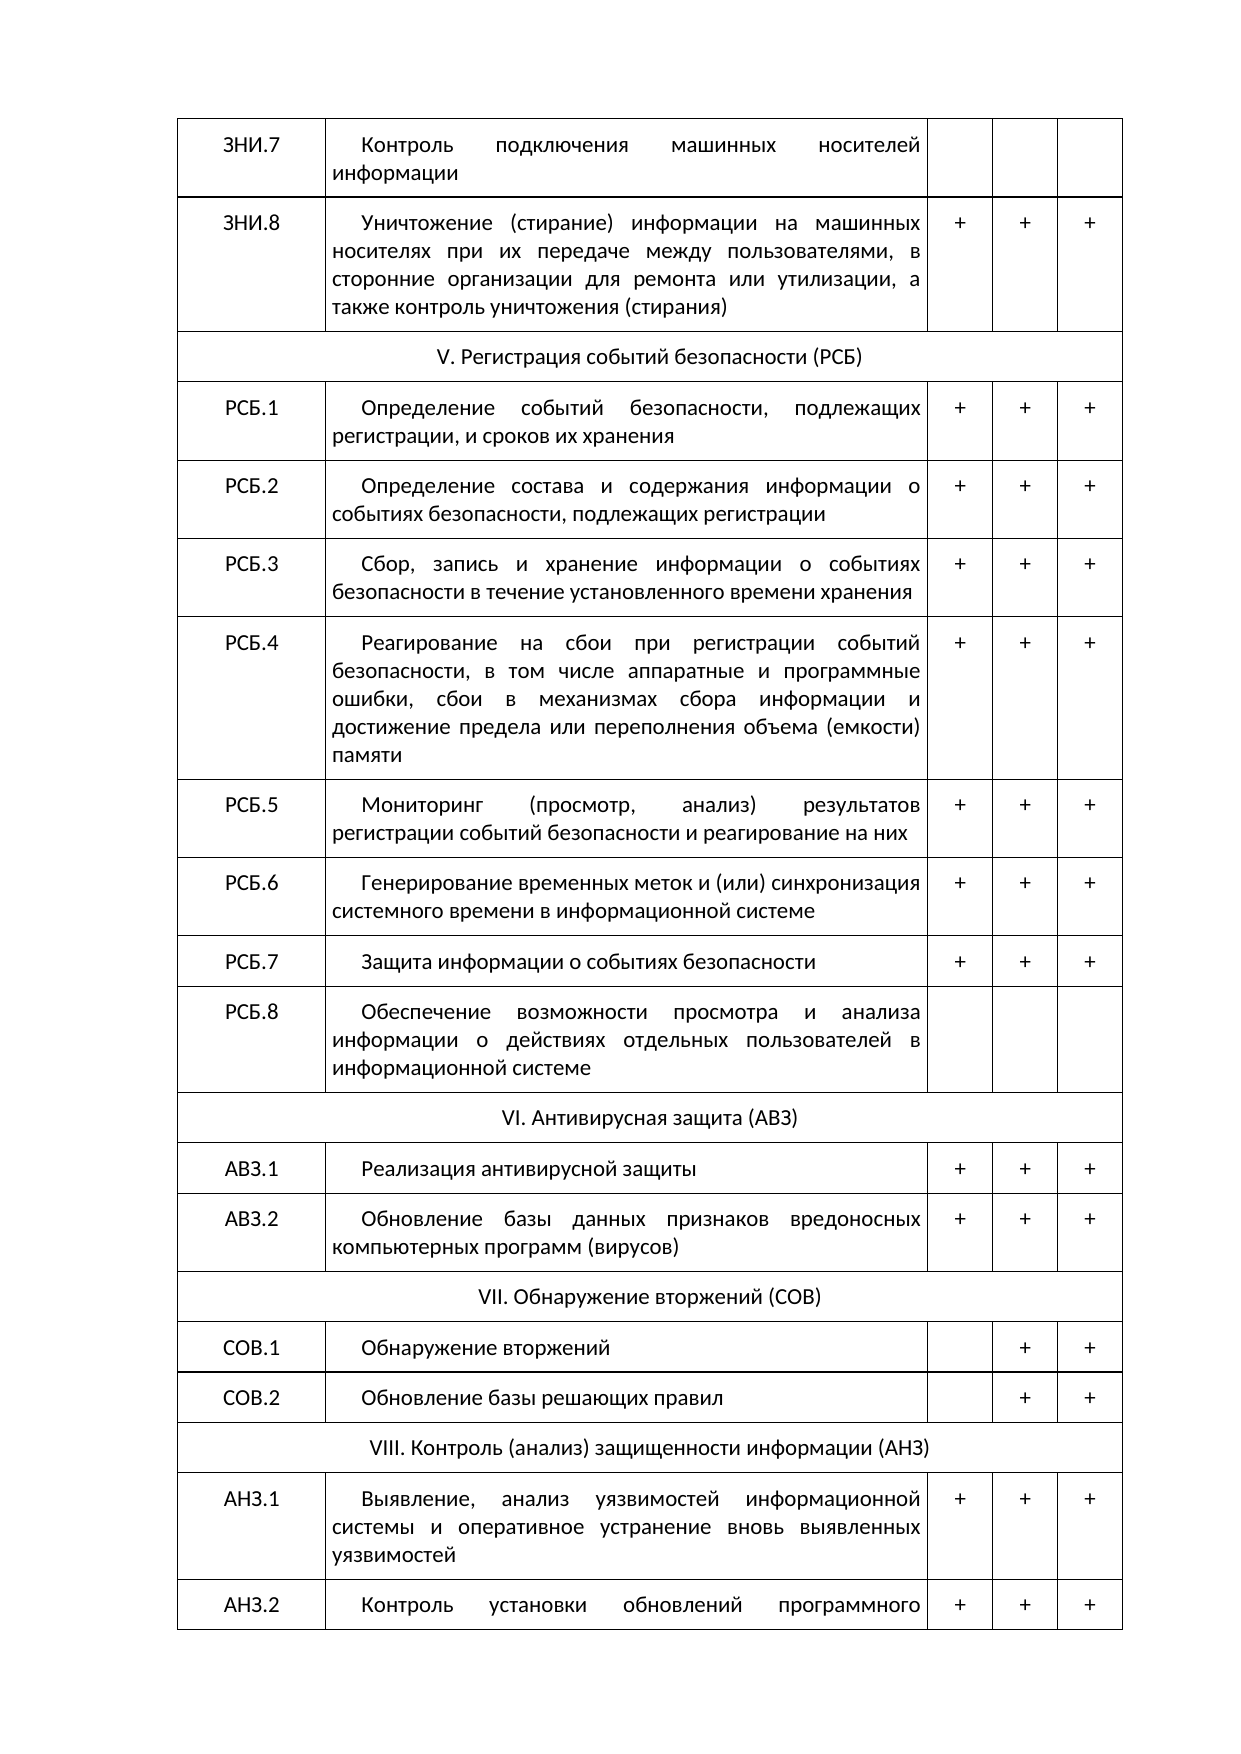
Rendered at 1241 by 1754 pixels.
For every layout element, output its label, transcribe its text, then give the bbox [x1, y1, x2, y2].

table_cell + [1058, 1322, 1122, 1371]
table_cell + [928, 1580, 992, 1629]
table_cell РСБ.5 [178, 780, 325, 857]
table_cell Уничтожение (стирание) информации на машинных носителях при их передаче между пользователями, в сторонние организации для ремонта или утилизации, а также контроль уничтожения (стирания) [326, 198, 927, 331]
table_cell РСБ.7 [178, 936, 325, 986]
table_cell + [993, 1194, 1057, 1271]
table_cell АВЗ.2 [178, 1194, 325, 1271]
table_cell + [1058, 382, 1122, 459]
table_cell Контроль подключения машинных носителей информации [326, 119, 927, 196]
table_cell + [993, 198, 1057, 331]
table_cell + [1058, 1194, 1122, 1271]
table_cell + [993, 1373, 1057, 1422]
table_cell Мониторинг (просмотр, анализ) результатов регистрации событий безопасности и реагирование на них [326, 780, 927, 857]
table_cell + [1058, 461, 1122, 538]
table_cell VII. Обнаружение вторжений (СОВ) [178, 1272, 1122, 1321]
table_cell + [1058, 780, 1122, 857]
table_cell + [928, 1143, 992, 1192]
table_cell РСБ.1 [178, 382, 325, 459]
table_cell + [993, 780, 1057, 857]
table_cell + [993, 461, 1057, 538]
table_cell + [993, 1580, 1057, 1629]
table_cell АВЗ.1 [178, 1143, 325, 1192]
table_cell VI. Антивирусная защита (АВЗ) [178, 1093, 1122, 1142]
table_cell Обновление базы данных признаков вредоносных компьютерных программ (вирусов) [326, 1194, 927, 1271]
table_cell + [928, 198, 992, 331]
table_cell Обеспечение возможности просмотра и анализа информации о действиях отдельных пользователей в информационной системе [326, 987, 927, 1092]
table_cell Определение состава и содержания информации о событиях безопасности, подлежащих регистрации [326, 461, 927, 538]
table_cell + [928, 617, 992, 778]
table_cell [1058, 987, 1122, 1092]
table_cell + [993, 539, 1057, 616]
table_cell Выявление, анализ уязвимостей информационной системы и оперативное устранение вновь выявленных уязвимостей [326, 1473, 927, 1578]
table_cell АНЗ.1 [178, 1473, 325, 1578]
table_cell + [1058, 1373, 1122, 1422]
table_cell Генерирование временных меток и (или) синхронизация системного времени в информационной системе [326, 858, 927, 935]
table_cell + [1058, 936, 1122, 986]
table_cell + [993, 1143, 1057, 1192]
table_cell Защита информации о событиях безопасности [326, 936, 927, 986]
table_cell РСБ.3 [178, 539, 325, 616]
table_cell [993, 119, 1057, 196]
table_cell Сбор, запись и хранение информации о событиях безопасности в течение установленного времени хранения [326, 539, 927, 616]
table_cell СОВ.1 [178, 1322, 325, 1371]
table_cell [928, 1322, 992, 1371]
table_cell + [993, 936, 1057, 986]
table_cell ЗНИ.7 [178, 119, 325, 196]
table_cell + [1058, 539, 1122, 616]
table_cell ЗНИ.8 [178, 198, 325, 331]
table_cell [928, 1373, 992, 1422]
table_cell + [928, 382, 992, 459]
table_cell + [993, 1322, 1057, 1371]
table_cell [928, 987, 992, 1092]
table_cell АНЗ.2 [178, 1580, 325, 1629]
table_cell РСБ.6 [178, 858, 325, 935]
table_cell + [928, 858, 992, 935]
table_cell + [1058, 617, 1122, 778]
table_cell V. Регистрация событий безопасности (РСБ) [178, 332, 1122, 381]
table_cell [928, 119, 992, 196]
table_cell + [928, 461, 992, 538]
table_cell + [1058, 858, 1122, 935]
table_cell Реагирование на сбои при регистрации событий безопасности, в том числе аппаратные и программные ошибки, сбои в механизмах сбора информации и достижение предела или переполнения объема (емкости) памяти [326, 617, 927, 778]
table_cell + [928, 539, 992, 616]
table_cell СОВ.2 [178, 1373, 325, 1422]
table_cell + [928, 1194, 992, 1271]
table_cell РСБ.4 [178, 617, 325, 778]
table_cell + [993, 617, 1057, 778]
table_cell РСБ.8 [178, 987, 325, 1092]
table_cell + [993, 858, 1057, 935]
table_cell Реализация антивирусной защиты [326, 1143, 927, 1192]
table_cell [1058, 119, 1122, 196]
table_cell + [928, 1473, 992, 1578]
table_cell + [1058, 1473, 1122, 1578]
table_cell Обнаружение вторжений [326, 1322, 927, 1371]
table_cell + [993, 1473, 1057, 1578]
table_cell [993, 987, 1057, 1092]
table_cell + [1058, 1580, 1122, 1629]
table_cell + [928, 936, 992, 986]
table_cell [326, 1580, 927, 1629]
table_cell РСБ.2 [178, 461, 325, 538]
table_cell + [928, 780, 992, 857]
table_cell Обновление базы решающих правил [326, 1373, 927, 1422]
table_cell + [1058, 1143, 1122, 1192]
table_cell + [1058, 198, 1122, 331]
table_cell Определение событий безопасности, подлежащих регистрации, и сроков их хранения [326, 382, 927, 459]
table_cell + [993, 382, 1057, 459]
table_cell VIII. Контроль (анализ) защищенности информации (АНЗ) [178, 1423, 1122, 1472]
